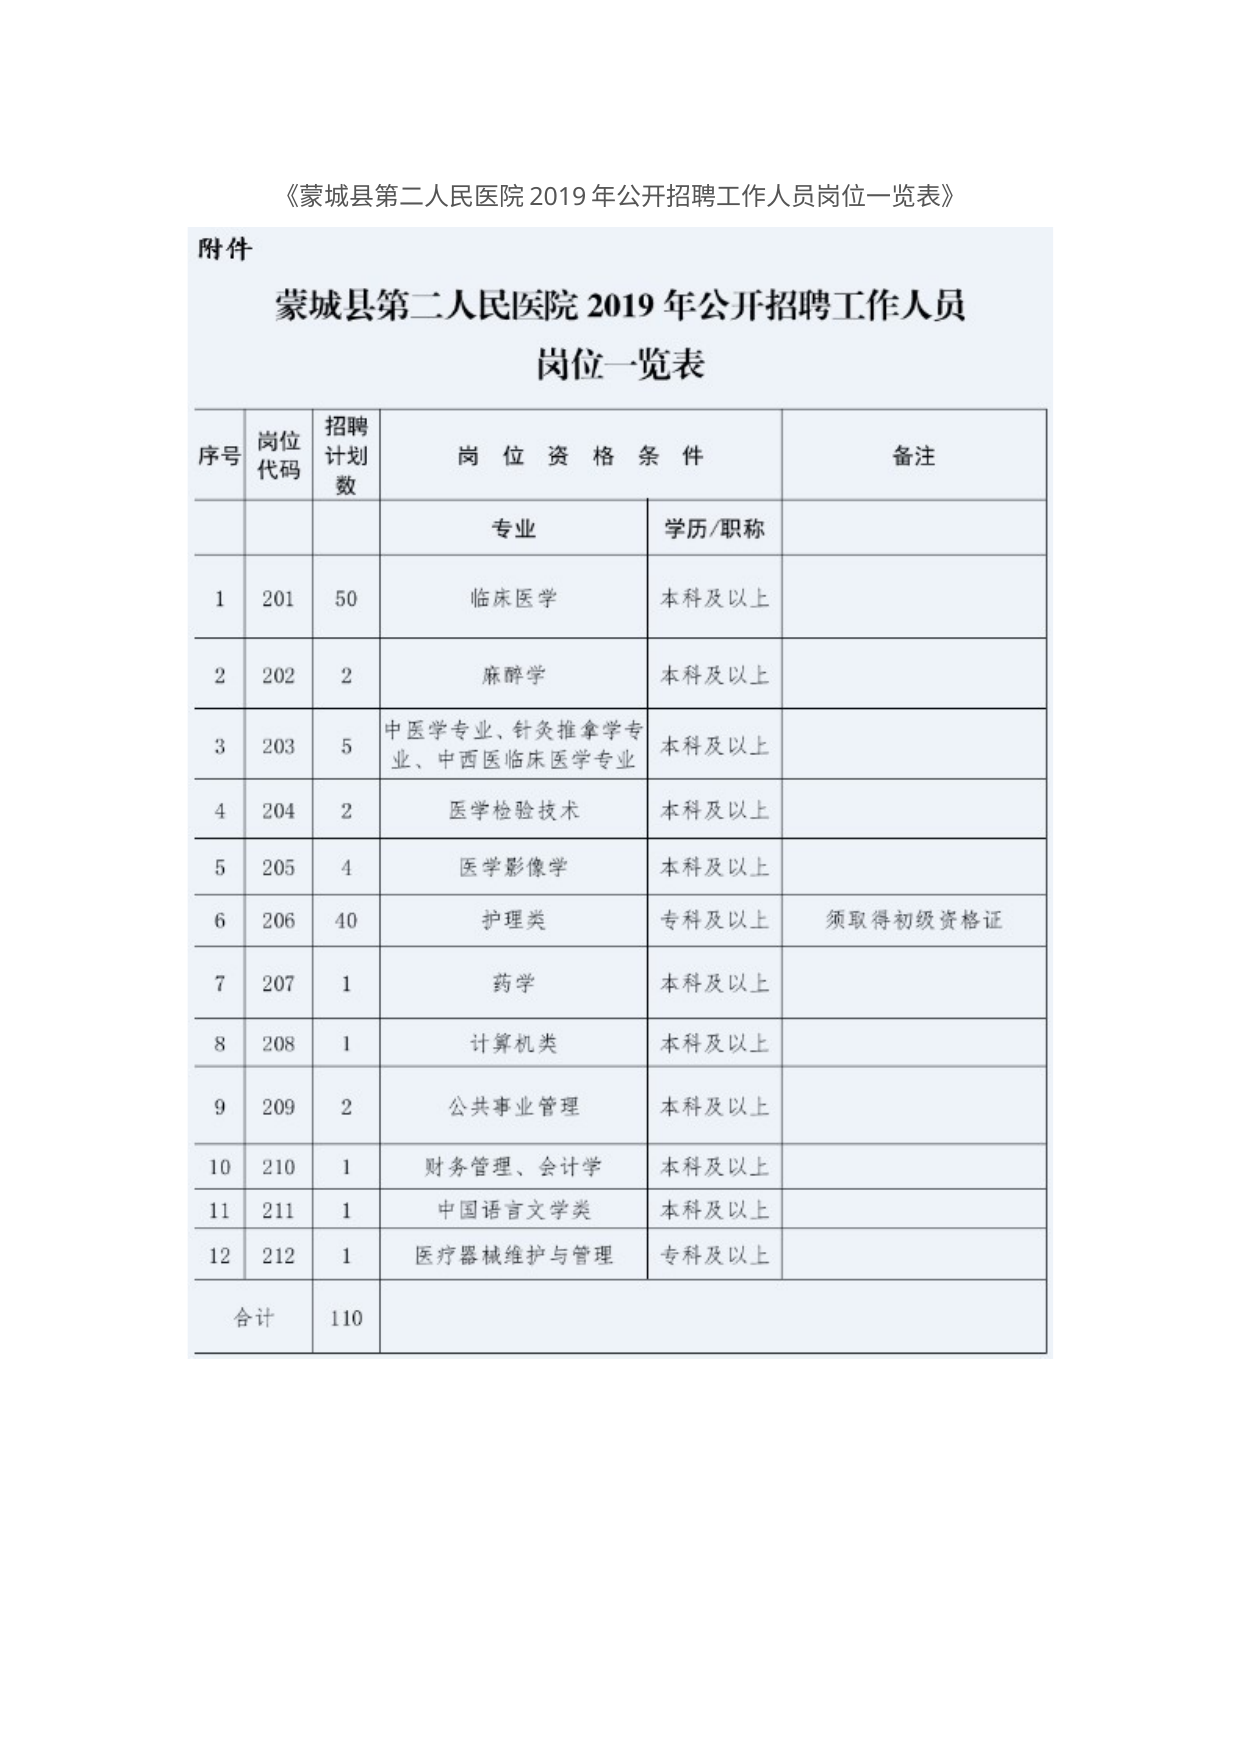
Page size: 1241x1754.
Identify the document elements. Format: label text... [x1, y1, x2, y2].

text 《蒙城县第二人民医院2019年公开招聘工作人员岗位一览表》 [187, 162, 1053, 227]
picture [187, 227, 1054, 1359]
